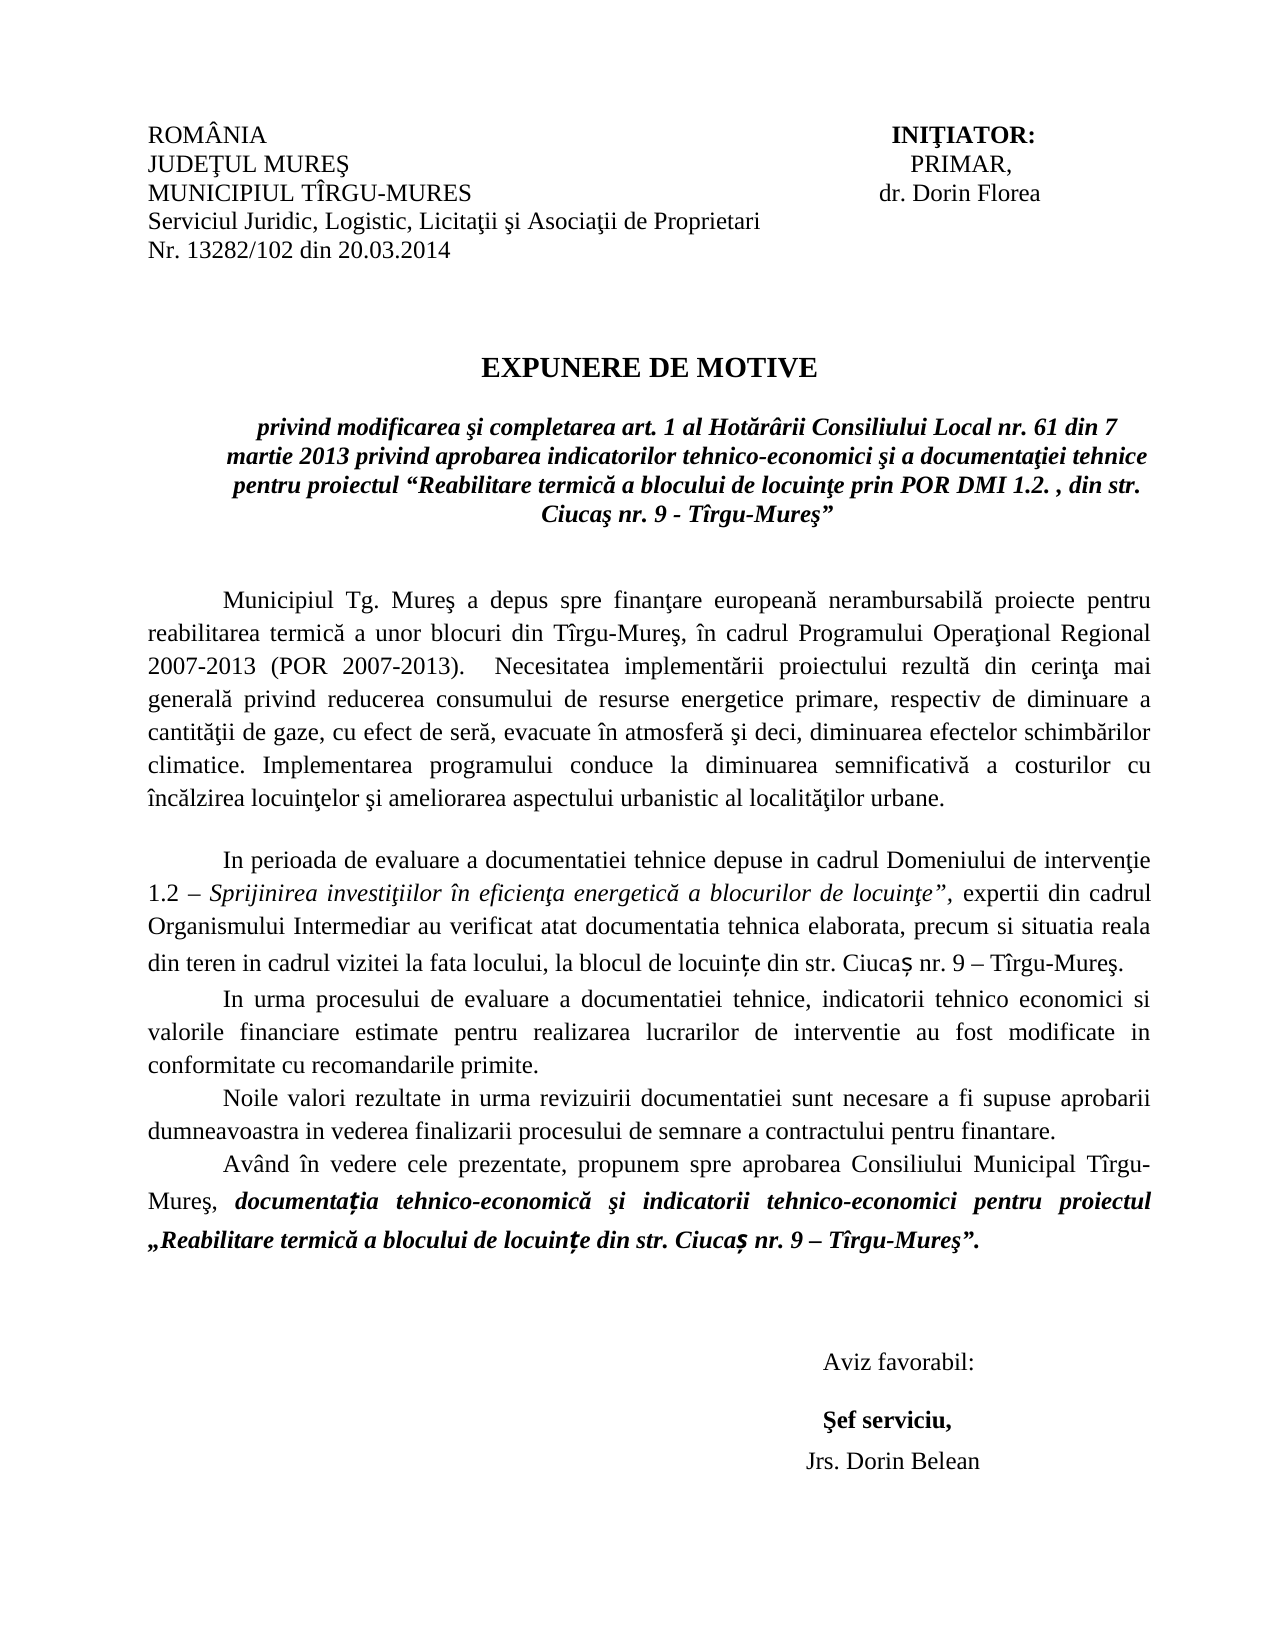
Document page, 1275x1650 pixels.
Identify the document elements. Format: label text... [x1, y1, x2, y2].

text Noile valori rezultate in urma revizuirii documentatiei sunt necesare a fi supuse aprobarii dumneavoastra in vederea finalizarii procesului de semnare a contractului pentru finantare. [148, 1083, 1152, 1145]
text Aviz favorabil: [748, 1347, 1152, 1376]
text Municipiul Tg. Mureş a depus spre finanţare europeană nerambursabilă proiecte pentru reabilitarea termică a unor blocuri din Tîrgu-Mureş, în cadrul Programului Operaţional Regional 2007-2013 (POR 2007-2013). Necesitatea implementării proiectului rezultă din cerinţa mai generală privind reducerea consumului de resurse energetice primare, respectiv de diminuare a cantităţii de gaze, cu efect de seră, evacuate în atmosferă şi deci, diminuarea efectelor schimbărilor climatice. Implementarea programului conduce la diminuarea semnificativă a costurilor cu încălzirea locuinţelor şi ameliorarea aspectului urbanistic al localităţilor urbane. [148, 585, 1152, 812]
text MUNICIPIUL TÎRGU-MURES dr. Dorin Florea [148, 178, 1152, 206]
text ROMÂNIA INIŢIATOR: [148, 120, 1152, 149]
text JUDEŢUL MUREŞ PRIMAR, [148, 149, 1152, 178]
subtitle EXPUNERE DE MOTIVE [148, 350, 1152, 384]
text Şef serviciu, [148, 1405, 1152, 1434]
list privind modificarea şi completarea art. 1 al Hotărârii Consiliului Local nr. 61 din 7 martie 2013 privind aprobarea indicatorilor tehnico-economici şi a documentaţiei tehnice pentru proiectul “Reabilitare termică a blocului de locuinţe prin POR DMI 1.2. , din str. Ciucaş nr. 9 - Tîrgu-Mureş” [223, 412, 1152, 527]
text In perioada de evaluare a documentatiei tehnice depuse in cadrul Domeniului de intervenţie 1.2 – Sprijinirea investiţiilor în eficienţa energetică a blocurilor de locuinţe”, expertii din cadrul Organismului Intermediar au verificat atat documentatia tehnica elaborata, precum si situatia reala din teren in cadrul vizitei la fata locului, la blocul de locuințe din str. Ciucaș nr. 9 – Tîrgu-Mureş. [148, 845, 1152, 979]
text Nr. 13282/102 din 20.03.2014 [148, 235, 1152, 264]
text Serviciul Juridic, Logistic, Licitaţii şi Asociaţii de Proprietari [148, 206, 1152, 235]
text Jrs. Dorin Belean [148, 1446, 1152, 1475]
text In urma procesului de evaluare a documentatiei tehnice, indicatorii tehnico economici si valorile financiare estimate pentru realizarea lucrarilor de interventie au fost modificate in conformitate cu recomandarile primite. [148, 984, 1152, 1079]
text Având în vedere cele prezentate, propunem spre aprobarea Consiliului Municipal Tîrgu-Mureş, documentația tehnico-economică şi indicatorii tehnico-economici pentru proiectul „Reabilitare termică a blocului de locuințe din str. Ciucaș nr. 9 – Tîrgu-Mureş”. [148, 1149, 1152, 1256]
